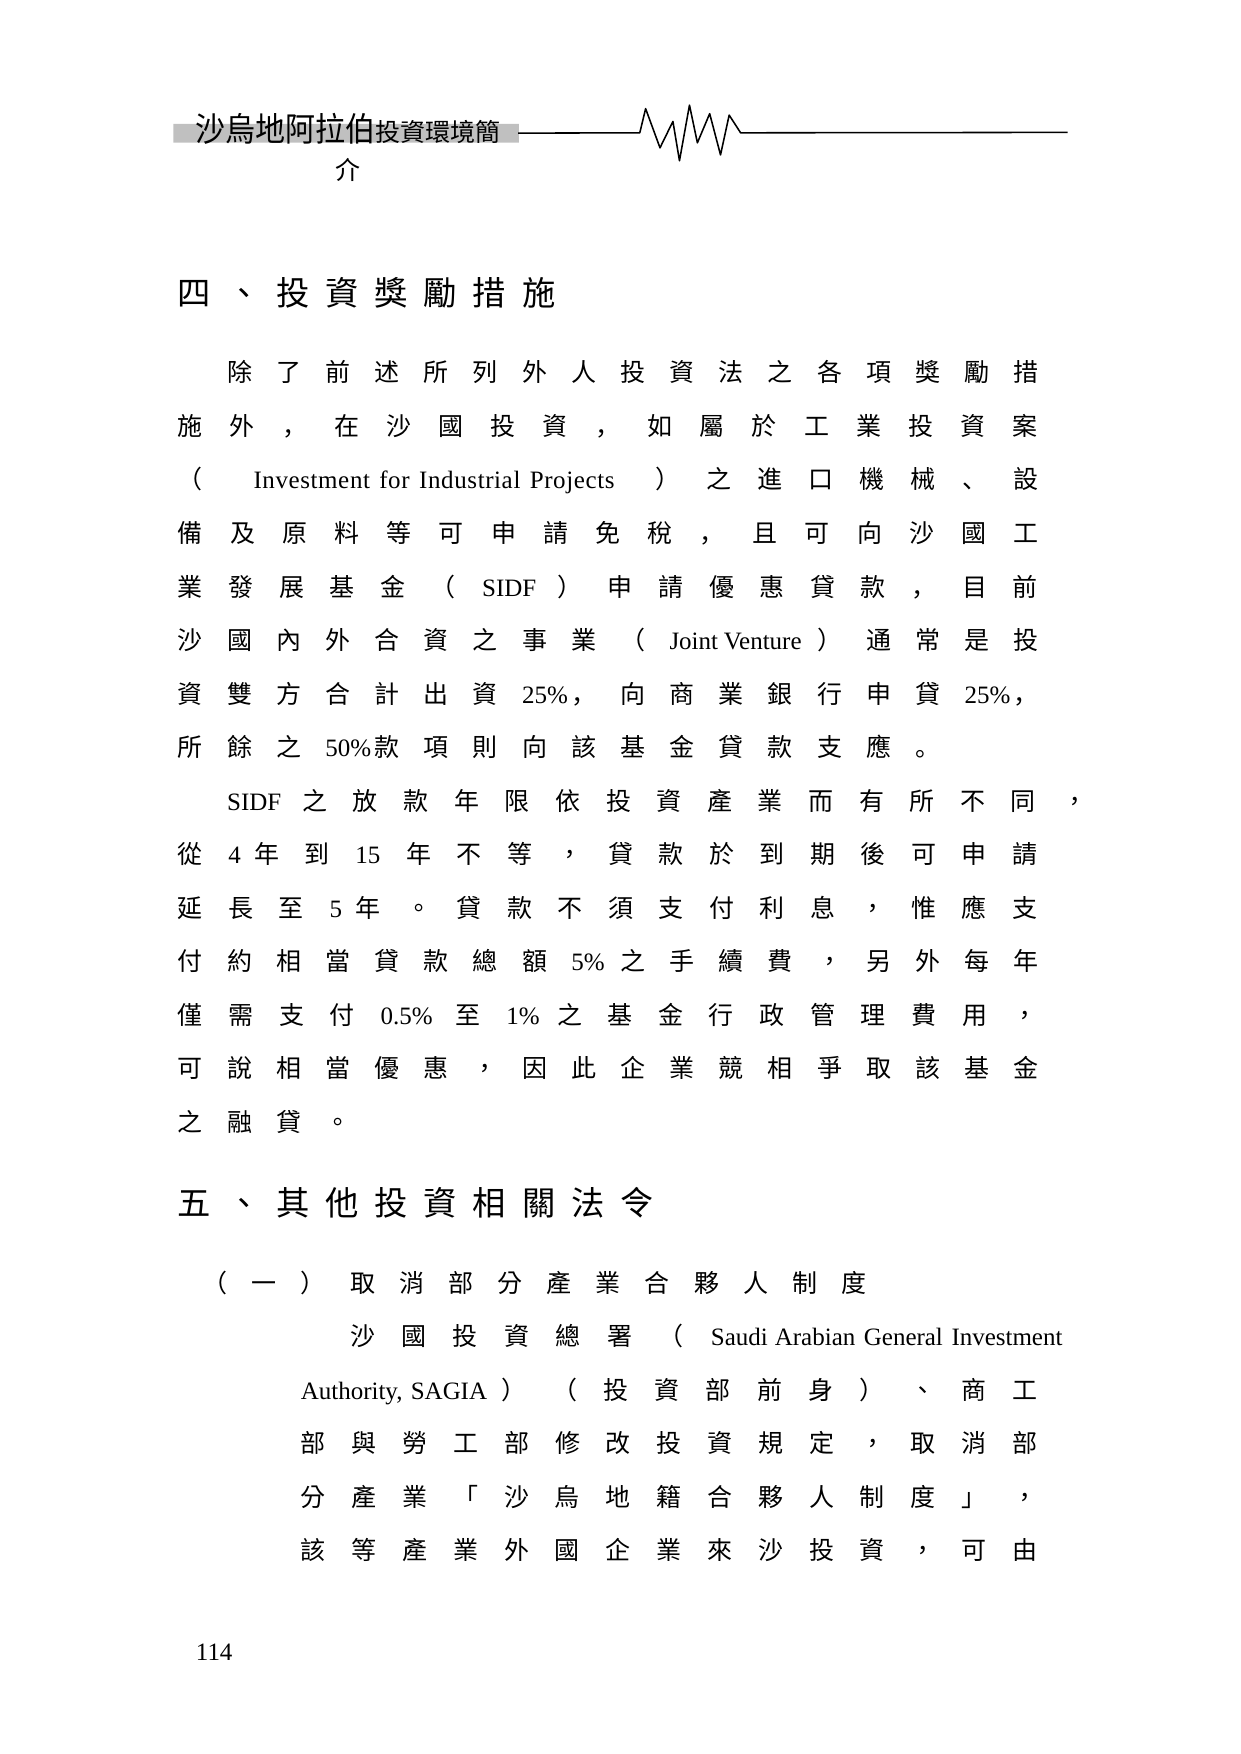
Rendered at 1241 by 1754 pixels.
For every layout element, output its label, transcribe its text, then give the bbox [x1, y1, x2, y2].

text 四、投資獎勵措施 [178, 264, 1063, 317]
text （一）取消部分產業合夥人制度 [202, 1254, 1063, 1308]
text 除了前述所列外人投資法之各項獎勵措施外，在沙國投資，如屬於工業投資案（Investment for Industrial Projects）之進口機械、設備及原料等可申請免稅，且可向沙國工業發展基金（SIDF）申請優惠貸款，目前沙國內外合資之事業（Joint Venture）通常是投資雙方合計出資25%，向商業銀行申貸25%，所餘之50%款項則向該基金貸款支應。 [178, 344, 1063, 773]
text SIDF之放款年限依投資產業而有所不同，從4年到15年不等，貸款於到期後可申請延長至5年。貸款不須支付利息，惟應支付約相當貸款總額5%之手續費，另外每年僅需支付0.5%至1%之基金行政管理費用，可說相當優惠，因此企業競相爭取該基金之融貸。 [178, 773, 1063, 1147]
text 五、其他投資相關法令 [178, 1174, 1063, 1228]
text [276, 1308, 1063, 1576]
